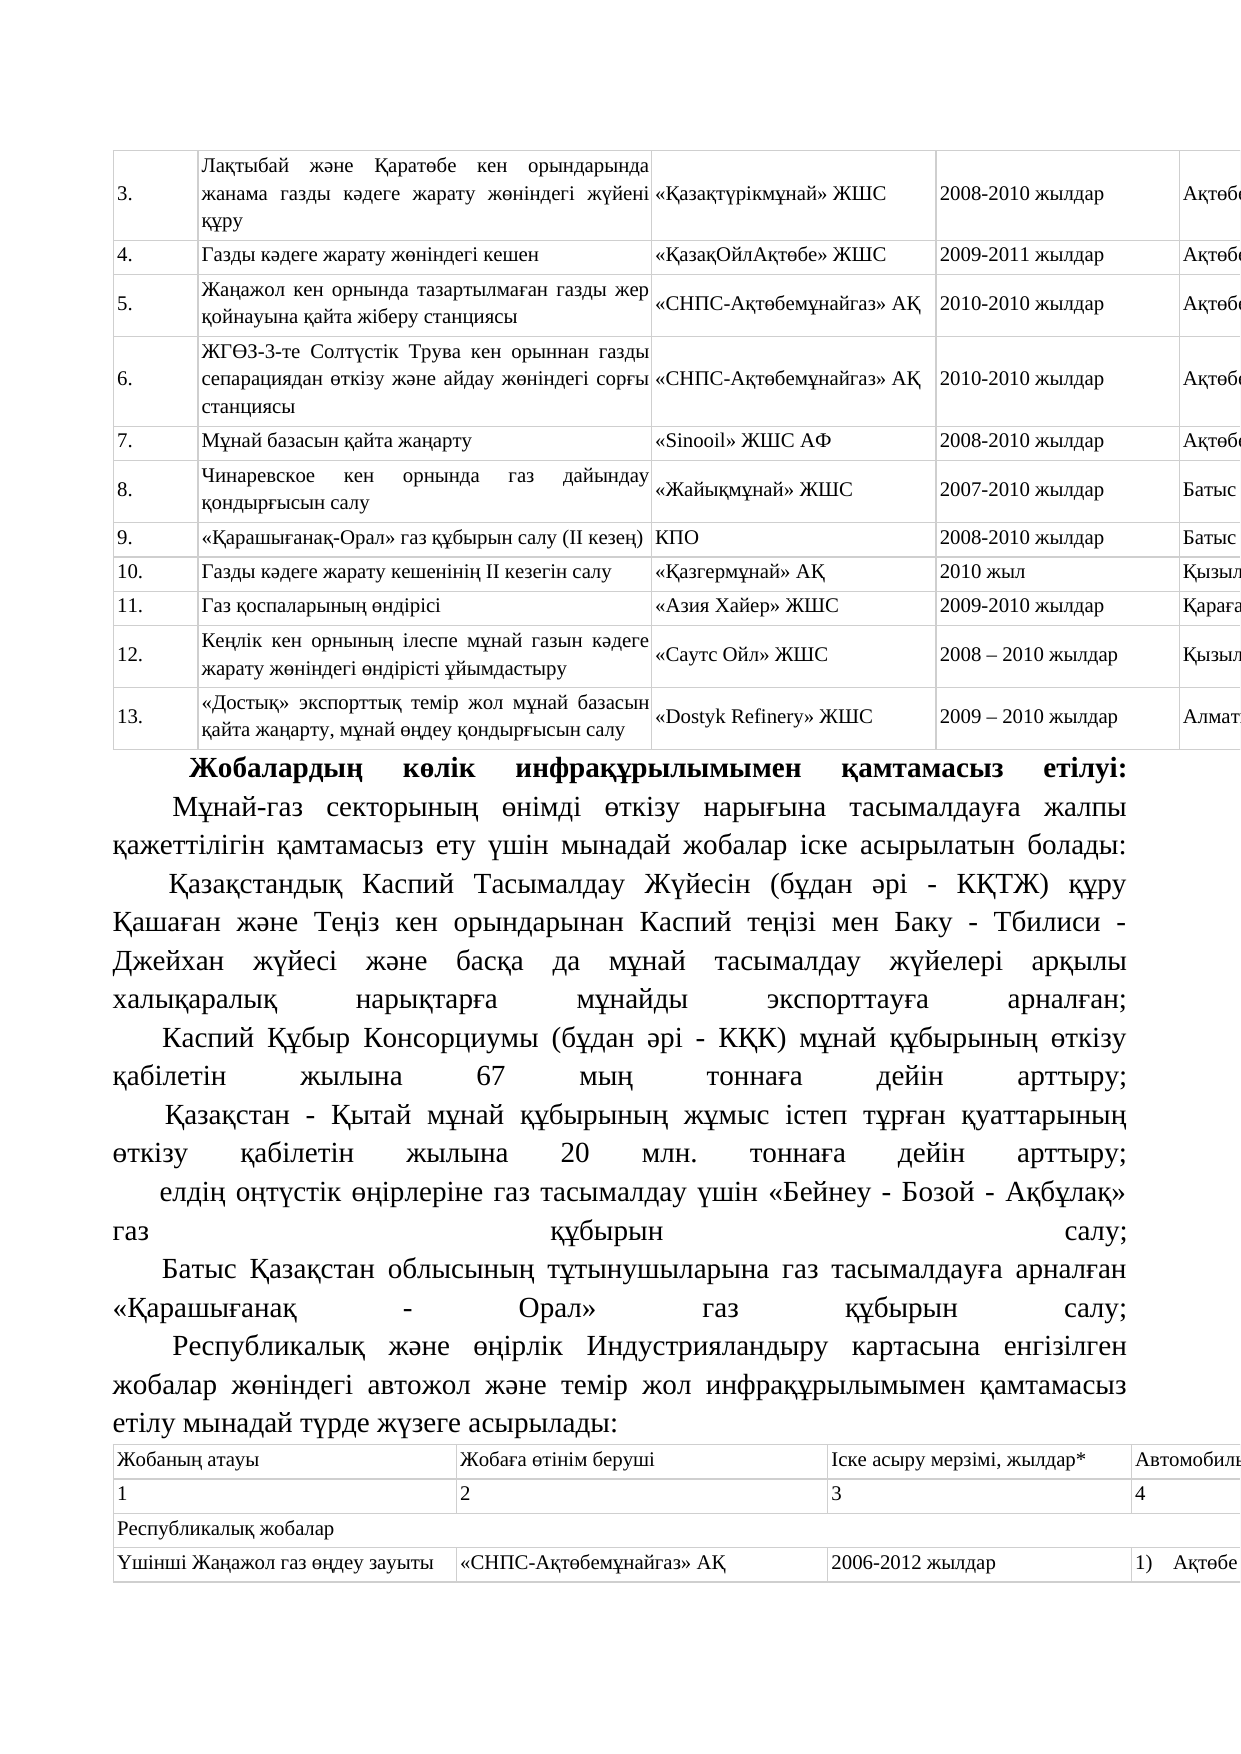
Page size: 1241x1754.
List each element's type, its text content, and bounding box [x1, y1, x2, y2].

table_cell 2 [457, 1480, 827, 1513]
table_cell Чинаревское кен орнында газ дайындау қондырғысын салу [199, 461, 651, 522]
table_cell «Dostyk Refinery» ЖШС [652, 688, 935, 749]
table_header Іске асыру мерзімі, жылдар* [828, 1445, 1131, 1478]
table_cell 12. [114, 626, 197, 687]
table_cell Батыс Қазақстан облысы [1180, 461, 1240, 522]
table_cell Газды кәдеге жарату кешенінің II кезегін салу [199, 558, 651, 591]
table_cell 2010-2010 жылдар [937, 275, 1179, 336]
table_cell «СНПС-Ақтөбемұнайгаз» АҚ [652, 275, 935, 336]
table_cell «Sinooil» ЖШС АФ [652, 427, 935, 460]
table_cell 11. [114, 592, 197, 625]
table_cell Қызылорда облысы [1180, 558, 1240, 591]
table_cell Жаңажол кен орнында тазартылмаған газды жер қойнауына қайта жіберу станциясы [199, 275, 651, 336]
table_cell КПО [652, 523, 935, 556]
table_cell 9. [114, 523, 197, 556]
table_cell 2007-2010 жылдар [937, 461, 1179, 522]
table_cell 2008 – 2010 жылдар [937, 626, 1179, 687]
table_cell Қызылорда облысы [1180, 626, 1240, 687]
table_cell Алматы облысы [1180, 688, 1240, 749]
table_cell «Қазгермұнай» АҚ [652, 558, 935, 591]
table_cell 2008-2010 жылдар [937, 151, 1179, 239]
table_cell 2008-2010 жылдар [937, 523, 1179, 556]
table_cell 2010 жыл [937, 558, 1179, 591]
table_cell 4. [114, 241, 197, 274]
table_cell Ақтөбе облысы [1180, 427, 1240, 460]
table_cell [1132, 1548, 1240, 1581]
table_cell «СНПС-Ақтөбемұнайгаз» АҚ [652, 337, 935, 426]
table_cell «Азия Хайер» ЖШС [652, 592, 935, 625]
table_cell Газды кәдеге жарату жөніндегі кешен [199, 241, 651, 274]
table_cell 6. [114, 337, 197, 426]
table_cell Республикалық жобалар [114, 1514, 1240, 1547]
table_cell 2010-2010 жылдар [937, 337, 1179, 426]
table_cell «Достық» экспорттық темір жол мұнай базасын қайта жаңарту, мұнай өңдеу қондырғысын салу [199, 688, 651, 749]
table_cell 2009-2011 жылдар [937, 241, 1179, 274]
table_cell 3. [114, 151, 197, 239]
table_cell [114, 1548, 456, 1581]
table_cell 2008-2010 жылдар [937, 427, 1179, 460]
table_cell 10. [114, 558, 197, 591]
table_cell Ақтөбе облысы [1180, 241, 1240, 274]
table_cell ЖГӨЗ-3-те Солтүстік Трува кен орыннан газды сепарациядан өткізу және айдау жөніндегі сорғы станциясы [199, 337, 651, 426]
table_cell 2009 – 2010 жылдар [937, 688, 1179, 749]
table_header Автомобиль жолдарымен қамтамасыз етілуі [1132, 1445, 1240, 1478]
table_cell 5. [114, 275, 197, 336]
table_cell Мұнай базасын қайта жаңарту [199, 427, 651, 460]
table_cell 1 [114, 1480, 456, 1513]
table_cell 2006-2012 жылдар [828, 1548, 1131, 1581]
table_cell «Саутс Ойл» ЖШС [652, 626, 935, 687]
table_cell «Қазақтүрікмұнай» ЖШС [652, 151, 935, 239]
table_cell Кеңлік кен орнының ілеспе мұнай газын кәдеге жарату жөніндегі өндірісті ұйымдастыру [199, 626, 651, 687]
table_cell Ақтөбе облысы [1180, 151, 1240, 239]
table_cell Газ қоспаларының өндірісі [199, 592, 651, 625]
table_cell 7. [114, 427, 197, 460]
table_cell Лақтыбай және Қаратөбе кен орындарында жанама газды кәдеге жарату жөніндегі жүйені құру [199, 151, 651, 239]
table_cell «Қарашығанақ-Орал» газ құбырын салу (ІІ кезең) [199, 523, 651, 556]
table_cell Қарағанды облысы [1180, 592, 1240, 625]
text Жобалардың көлік инфрақұрылымымен қамтамасыз етілуі: Мұнай-газ секторының өнімді өткізу нарығына тасымалдауға жалпы қажеттілігін қамтамасыз ету үшін мынадай жобалар іске асырылатын болады: Қазақстандық Каспий Тасымалдау Жүйесін (бұдан әрі - КҚТЖ) құру Қашаған және Теңіз кен орындарынан Каспий теңізі мен Баку - Тбилиси - Джейхан жүйесі және басқа да мұнай тасымалдау жүйелері арқылы халықаралық нарықтарға мұнайды экспорттауға арналған; Каспий Құбыр Консорциумы (бұдан әрі - КҚК) мұнай құбырының өткізу қабілетін жылына 67 мың тоннаға дейін арттыру; Қазақстан - Қытай мұнай құбырының жұмыс істеп тұрған қуаттарының өткізу қабілетін жылына 20 млн. тоннаға дейін арттыру; елдің оңтүстік өңірлеріне газ тасымалдау үшін «Бейнеу - Бозой - Ақбұлақ» газ құбырын салу; Батыс Қазақстан облысының тұтынушыларына газ тасымалдауға арналған «Қарашығанақ - Орал» газ құбырын салу; Республикалық және өңірлік Индустрияландыру картасына енгізілген жобалар жөніндегі автожол және темір жол инфрақұрылымымен қамтамасыз етілу мынадай түрде жүзеге асырылады: [112, 750, 1128, 1439]
table_cell 8. [114, 461, 197, 522]
table_header Жобаның атауы [114, 1445, 456, 1478]
table_cell 3 [828, 1480, 1131, 1513]
table_cell 13. [114, 688, 197, 749]
table_cell Ақтөбе облысы [1180, 337, 1240, 426]
table_cell 4 [1132, 1480, 1240, 1513]
table_header Жобаға өтінім беруші [457, 1445, 827, 1478]
table_cell Батыс Қазақстан облысы [1180, 523, 1240, 556]
table_cell «Жайықмұнай» ЖШС [652, 461, 935, 522]
table_cell Ақтөбе облысы [1180, 275, 1240, 336]
table_cell 2009-2010 жылдар [937, 592, 1179, 625]
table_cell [457, 1548, 827, 1581]
table_cell «ҚазақОйлАқтөбе» ЖШС [652, 241, 935, 274]
